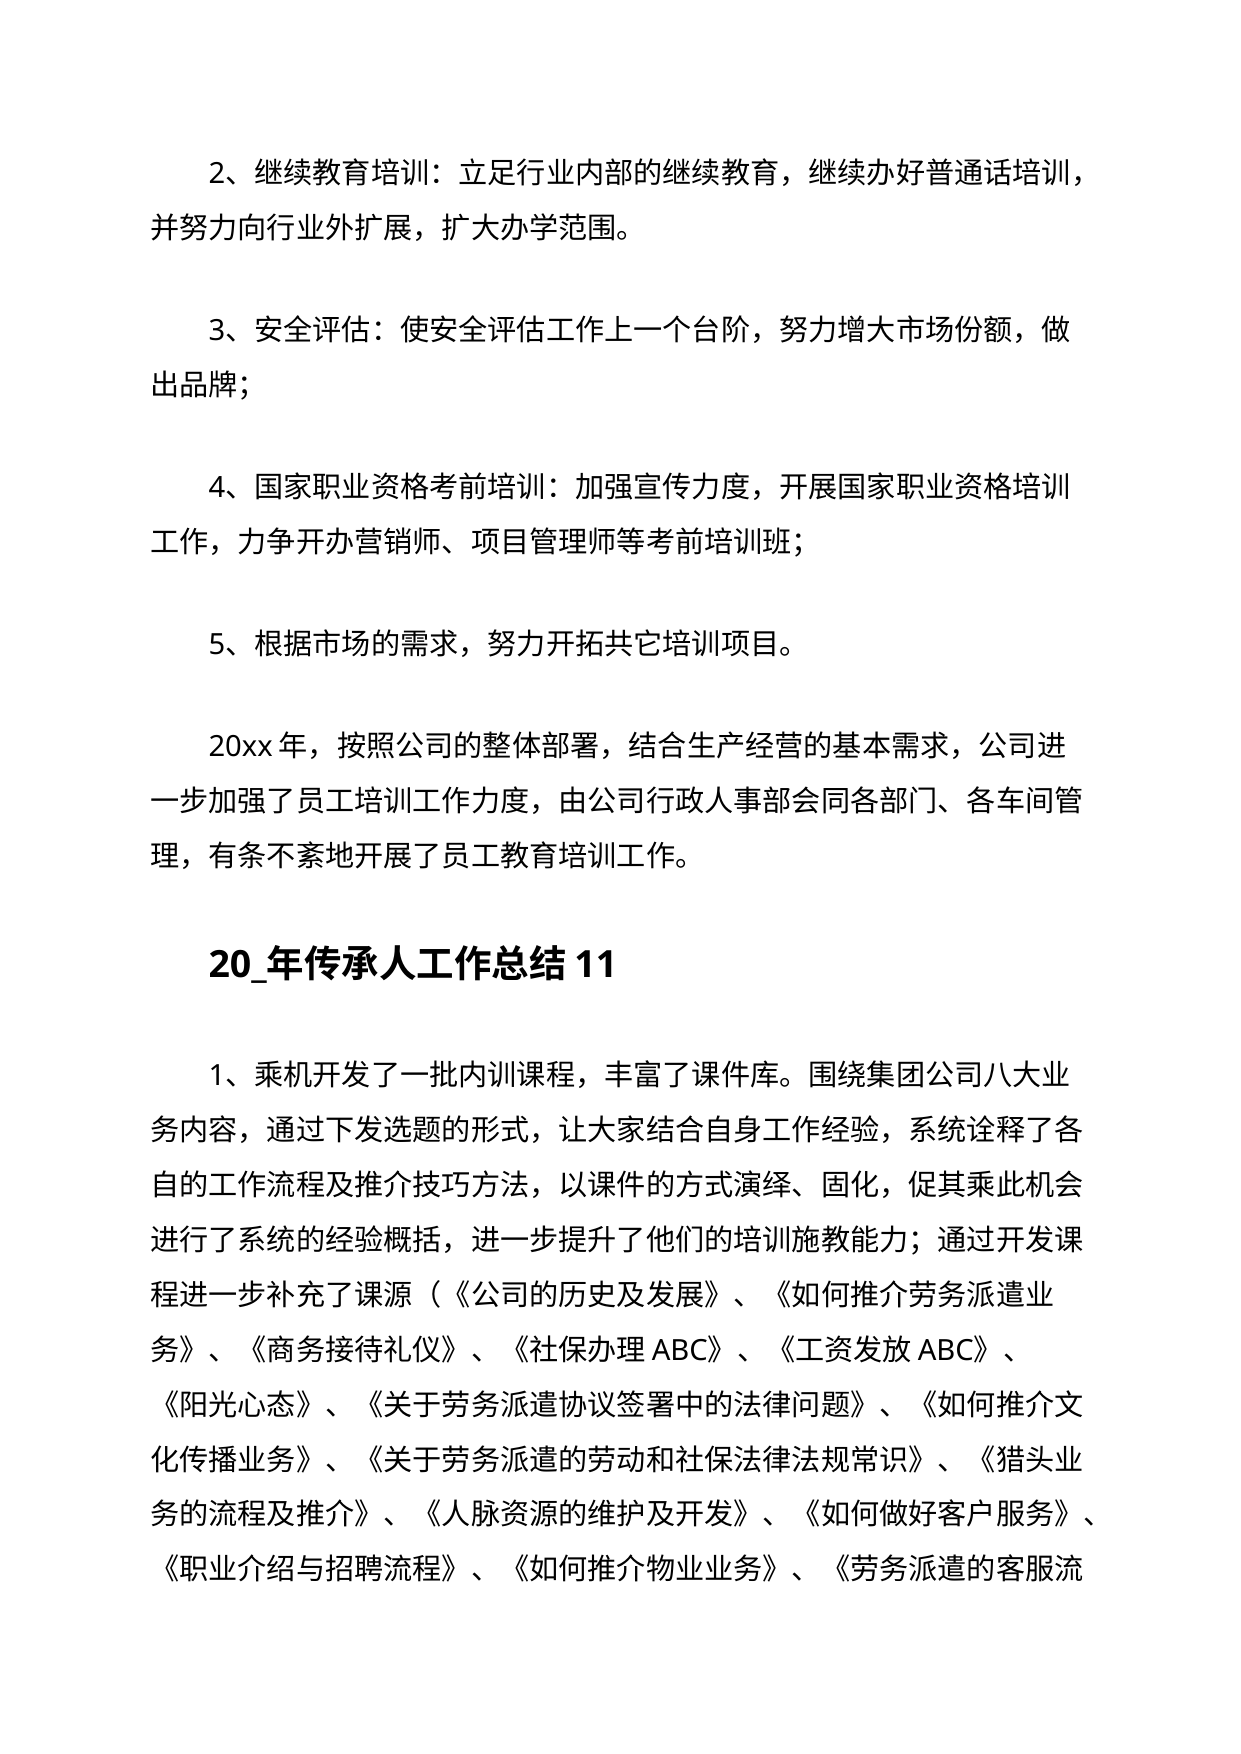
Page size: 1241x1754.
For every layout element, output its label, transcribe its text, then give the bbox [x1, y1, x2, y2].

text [150, 1052, 1090, 1588]
text 20_年传承人工作总结11 [150, 934, 1090, 988]
text 5、根据市场的需求，努力开拓共它培训项目。 [150, 620, 1090, 663]
text 3、安全评估：使安全评估工作上一个台阶，努力增大市场份额，做出品牌； [150, 307, 1090, 404]
text 20xx年，按照公司的整体部署，结合生产经营的基本需求，公司进一步加强了员工培训工作力度，由公司行政人事部会同各部门、各车间管理，有条不紊地开展了员工教育培训工作。 [150, 722, 1090, 874]
text 4、国家职业资格考前培训：加强宣传力度，开展国家职业资格培训工作，力争开办营销师、项目管理师等考前培训班； [150, 463, 1090, 561]
text 2、继续教育培训：立足行业内部的继续教育，继续办好普通话培训，并努力向行业外扩展，扩大办学范围。 [150, 150, 1090, 247]
